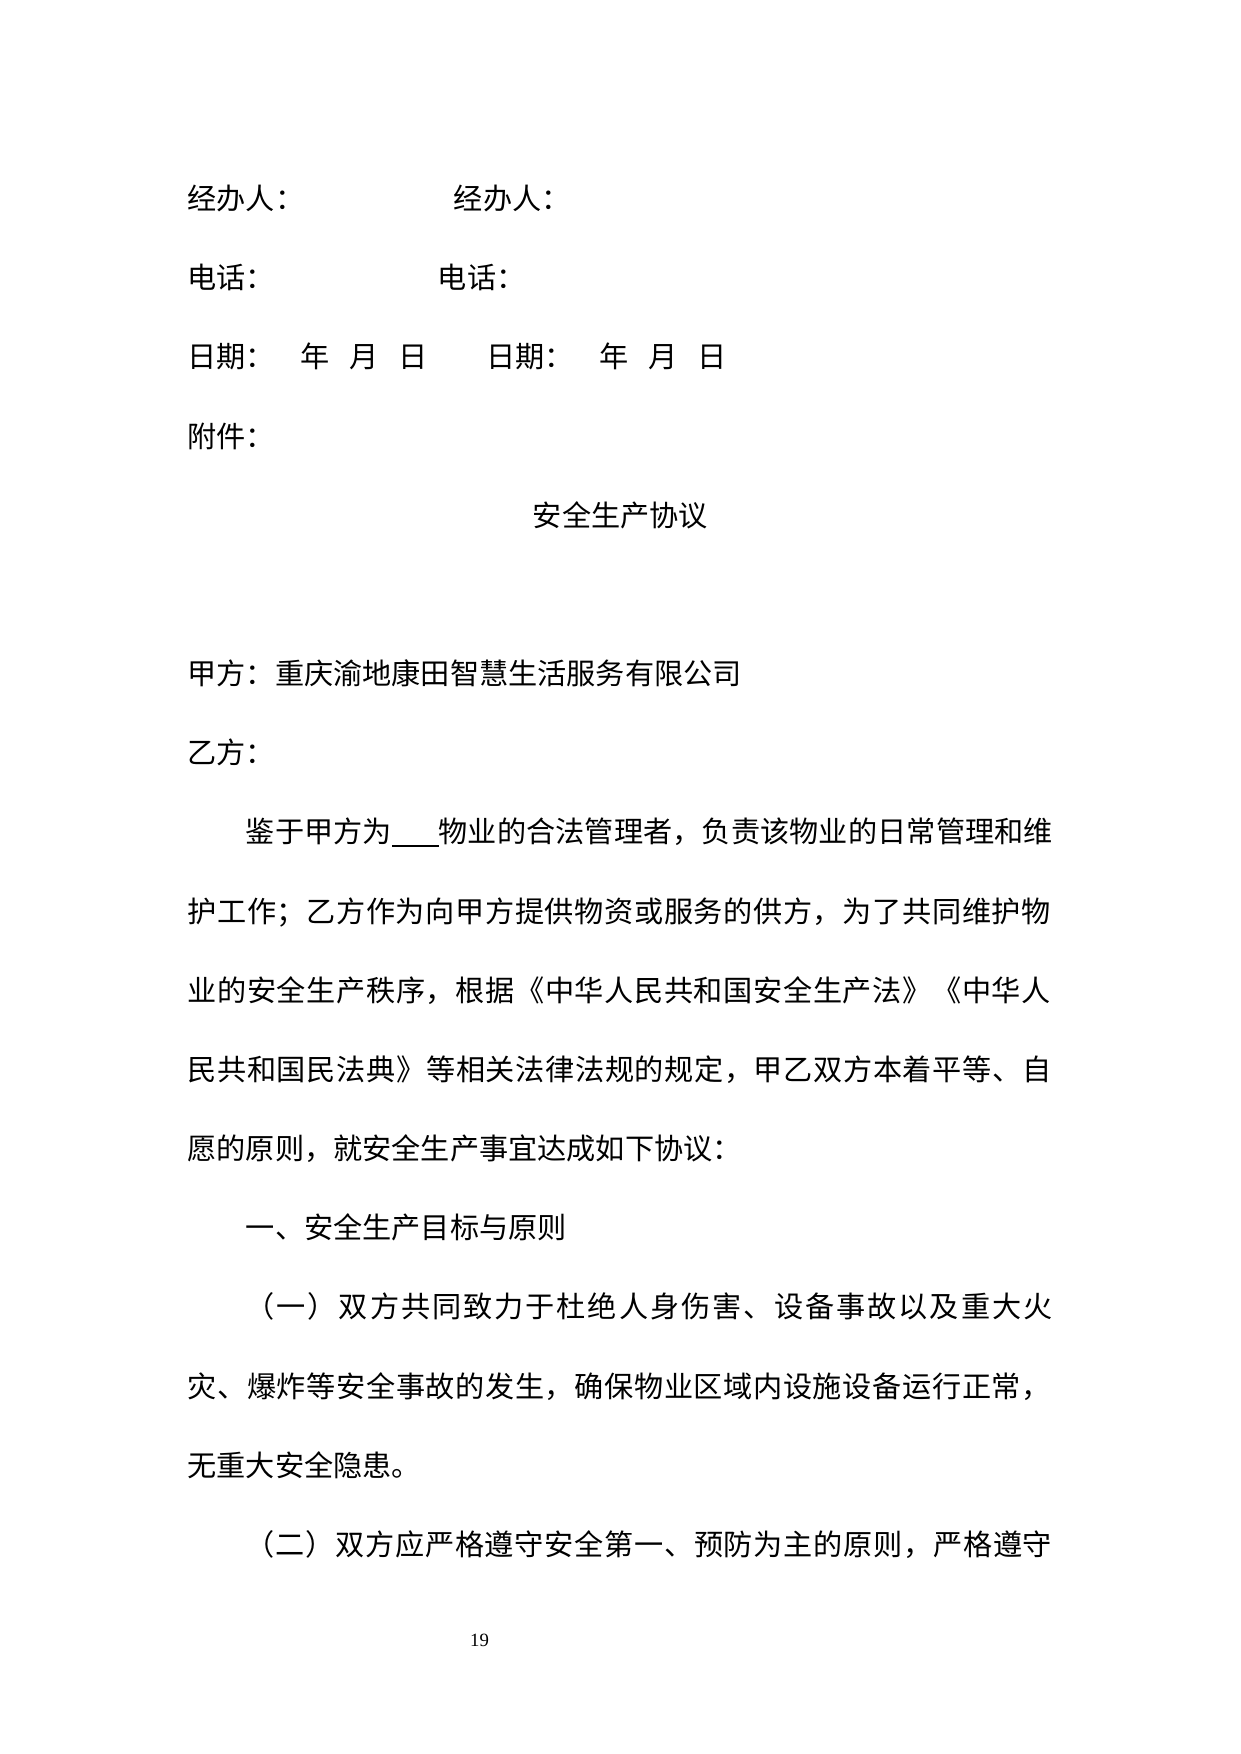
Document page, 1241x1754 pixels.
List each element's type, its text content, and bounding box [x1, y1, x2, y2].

text 经办人： 经办人： [187, 157, 1053, 236]
text 一、安全生产目标与原则 [187, 1186, 1053, 1266]
text （一）双方共同致力于杜绝人身伤害、设备事故以及重大火灾、爆炸等安全事故的发生，确保物业区域内设施设备运行正常，无重大安全隐患。 [187, 1266, 1053, 1503]
text 鉴于甲方为 物业的合法管理者，负责该物业的日常管理和维护工作；乙方作为向甲方提供物资或服务的供方，为了共同维护物业的安全生产秩序，根据《中华人民共和国安全生产法》《中华人民共和国民法典》等相关法律法规的规定，甲乙双方本着平等、自愿的原则，就安全生产事宜达成如下协议： [187, 791, 1053, 1186]
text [187, 1503, 1053, 1582]
text 电话： 电话： [187, 236, 1053, 316]
text 安全生产协议 [187, 474, 1053, 553]
text 日期： 年 月 日 日期： 年 月 日 [187, 316, 1053, 395]
text 乙方： [187, 711, 1053, 791]
text 甲方：重庆渝地康田智慧生活服务有限公司 [187, 632, 1053, 711]
text 附件： [187, 395, 1053, 474]
